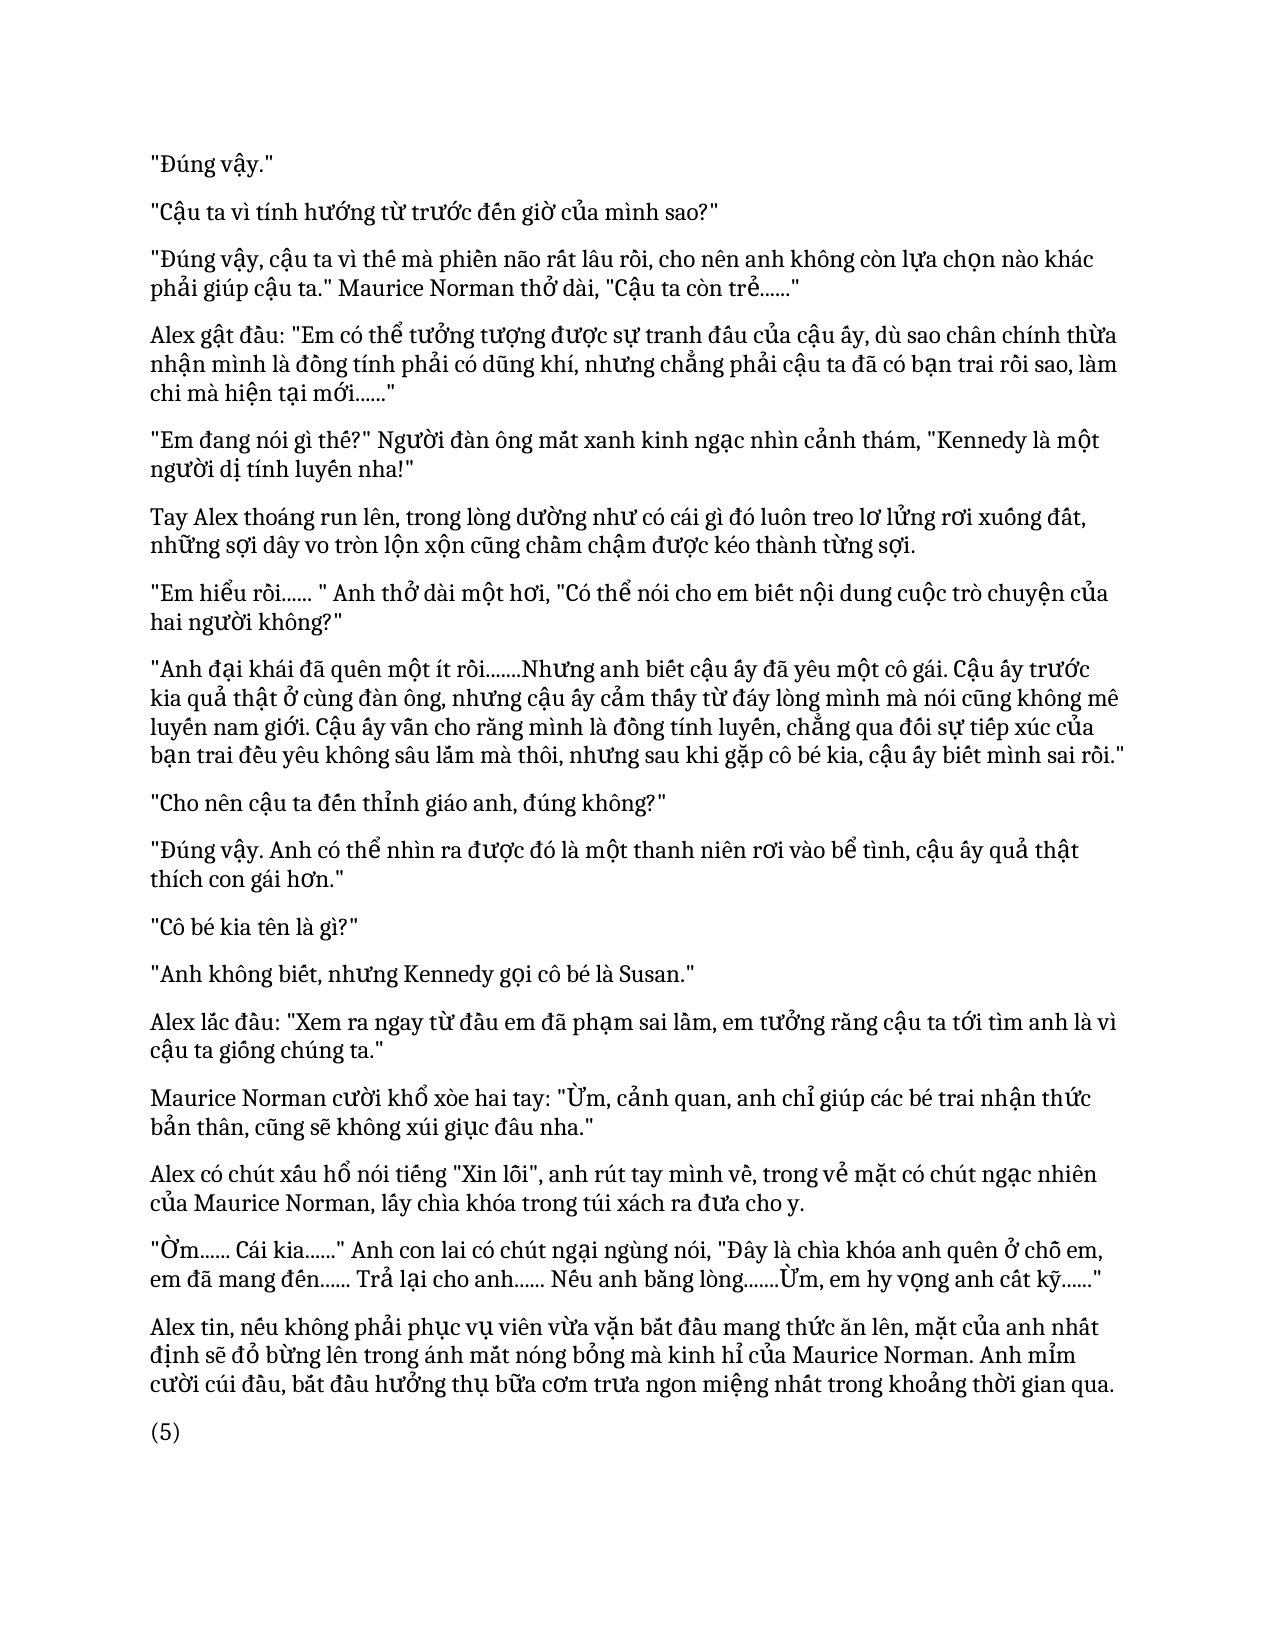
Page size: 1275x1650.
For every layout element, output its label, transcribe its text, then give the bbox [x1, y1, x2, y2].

text Alex lắc đầu: "Xem ra ngay từ đầu em đã phạm sai lầm, em tưởng rằng cậu ta tới tìm anh là vì cậu ta giống chúng ta." [150, 1007, 1125, 1065]
text "Em đang nói gì thế?" Người đàn ông mắt xanh kinh ngạc nhìn cảnh thám, "Kennedy là một người dị tính luyến nha!" [150, 426, 1125, 484]
text Alex tin, nếu không phải phục vụ viên vừa vặn bắt đầu mang thức ăn lên, mặt của anh nhất định sẽ đỏ bừng lên trong ánh mắt nóng bỏng mà kinh hỉ của Maurice Norman. Anh mỉm cười cúi đầu, bắt đầu hưởng thụ bữa cơm trưa ngon miệng nhất trong khoảng thời gian qua. [150, 1312, 1125, 1399]
text "Cho nên cậu ta đến thỉnh giáo anh, đúng không?" [150, 789, 1125, 817]
text "Đúng vậy." [150, 150, 1125, 179]
text Alex có chút xấu hổ nói tiếng "Xin lỗi", anh rút tay mình về, trong vẻ mặt có chút ngạc nhiên của Maurice Norman, lấy chìa khóa trong túi xách ra đưa cho y. [150, 1160, 1125, 1217]
text "Anh không biết, nhưng Kennedy gọi cô bé là Susan." [150, 960, 1125, 989]
text Maurice Norman cười khổ xòe hai tay: "Ừm, cảnh quan, anh chỉ giúp các bé trai nhận thức bản thân, cũng sẽ không xúi giục đâu nha." [150, 1084, 1125, 1141]
text "Cô bé kia tên là gì?" [150, 912, 1125, 941]
text "Đúng vậy, cậu ta vì thế mà phiền não rất lâu rồi, cho nên anh không còn lựa chọn nào khác phải giúp cậu ta." Maurice Norman thở dài, "Cậu ta còn trẻ......" [150, 245, 1125, 302]
text "Ờm...... Cái kia......" Anh con lai có chút ngại ngùng nói, "Đây là chìa khóa anh quên ở chỗ em, em đã mang đến...... Trả lại cho anh...... Nếu anh bằng lòng.......Ừm, em hy vọng anh cất kỹ......" [150, 1236, 1125, 1294]
text "Cậu ta vì tính hướng từ trước đến giờ của mình sao?" [150, 197, 1125, 226]
text "Em hiểu rồi...... " Anh thở dài một hơi, "Có thể nói cho em biết nội dung cuộc trò chuyện của hai người không?" [150, 579, 1125, 636]
text "Anh đại khái đã quên một ít rồi.......Nhưng anh biết cậu ấy đã yêu một cô gái. Cậu ấy trước kia quả thật ở cùng đàn ông, nhưng cậu ấy cảm thấy từ đáy lòng mình mà nói cũng không mê luyến nam giới. Cậu ấy vẫn cho rằng mình là đồng tính luyến, chẳng qua đối sự tiếp xúc của bạn trai đều yêu không sâu lắm mà thôi, nhưng sau khi gặp cô bé kia, cậu ấy biết mình sai rồi." [150, 655, 1125, 770]
text Tay Alex thoáng run lên, trong lòng dường như có cái gì đó luôn treo lơ lửng rơi xuống đất, những sợi dây vo tròn lộn xộn cũng chầm chậm được kéo thành từng sợi. [150, 502, 1125, 560]
text (5) [150, 1417, 1125, 1446]
text Alex gật đầu: "Em có thể tưởng tượng được sự tranh đấu của cậu ấy, dù sao chân chính thừa nhận mình là đồng tính phải có dũng khí, nhưng chẳng phải cậu ta đã có bạn trai rồi sao, làm chi mà hiện tại mới......" [150, 321, 1125, 407]
text "Đúng vậy. Anh có thể nhìn ra được đó là một thanh niên rơi vào bể tình, cậu ấy quả thật thích con gái hơn." [150, 836, 1125, 894]
